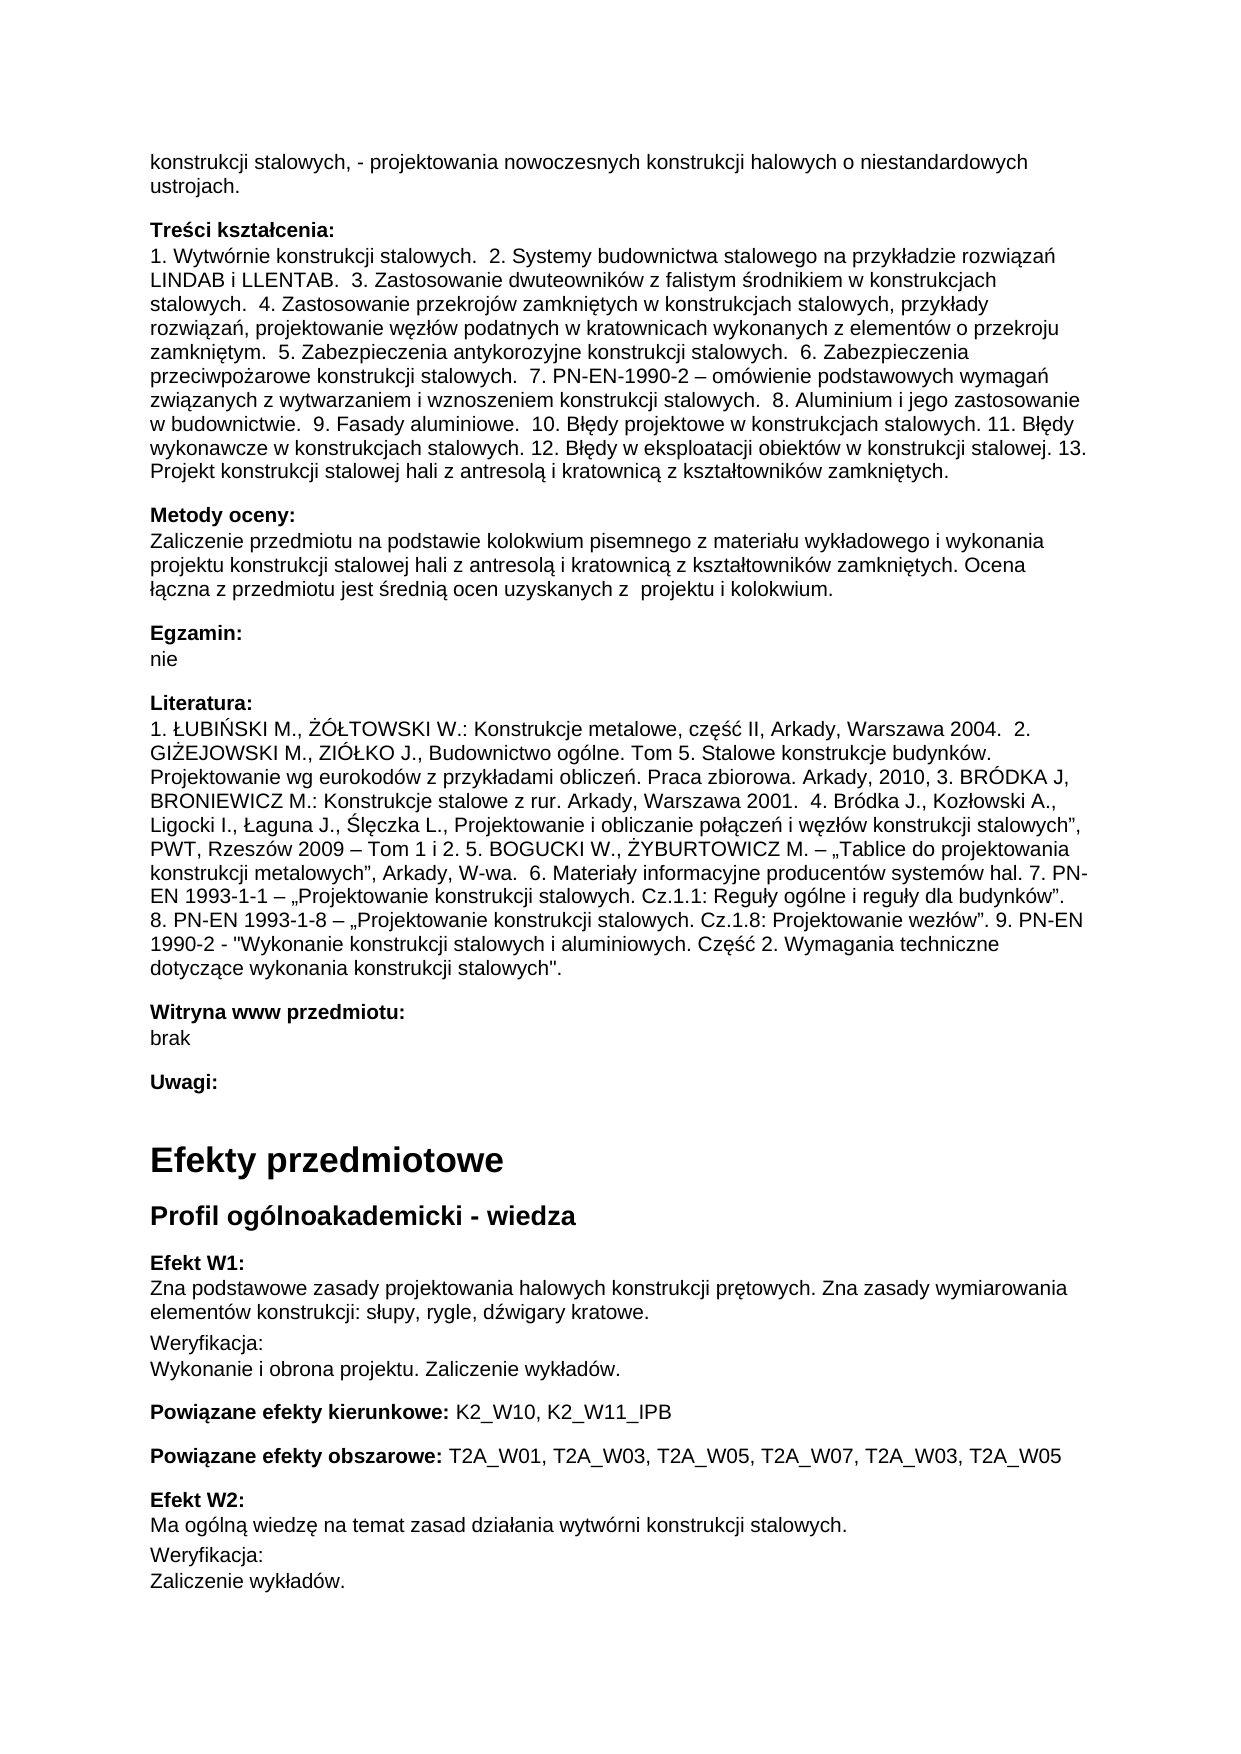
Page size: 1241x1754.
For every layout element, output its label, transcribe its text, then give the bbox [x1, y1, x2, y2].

text Weryfikacja: [150, 1330, 1090, 1354]
text 1. ŁUBIŃSKI M., ŻÓŁTOWSKI W.: Konstrukcje metalowe, część II, Arkady, Warszawa 2004. 2. GIŻEJOWSKI M., ZIÓŁKO J., Budownictwo ogólne. Tom 5. Stalowe konstrukcje budynków. Projektowanie wg eurokodów z przykładami obliczeń. Praca zbiorowa. Arkady, 2010, 3. BRÓDKA J, BRONIEWICZ M.: Konstrukcje stalowe z rur. Arkady, Warszawa 2001. 4. Bródka J., Kozłowski A., Ligocki I., Łaguna J., Ślęczka L., Projektowanie i obliczanie połączeń i węzłów konstrukcji stalowych”, PWT, Rzeszów 2009 – Tom 1 i 2. 5. BOGUCKI W., ŻYBURTOWICZ M. – „Tablice do projektowania konstrukcji metalowych”, Arkady, W-wa. 6. Materiały informacyjne producentów systemów hal. 7. PN-EN 1993-1-1 – „Projektowanie konstrukcji stalowych. Cz.1.1: Reguły ogólne i reguły dla budynków”. 8. PN-EN 1993-1-8 – „Projektowanie konstrukcji stalowych. Cz.1.8: Projektowanie wezłów”. 9. PN-EN 1990-2 - "Wykonanie konstrukcji stalowych i aluminiowych. Część 2. Wymagania techniczne dotyczące wykonania konstrukcji stalowych". [150, 717, 1090, 980]
text brak [150, 1026, 1090, 1050]
text Treści kształcenia: [150, 218, 1090, 242]
text Zna podstawowe zasady projektowania halowych konstrukcji prętowych. Zna zasady wymiarowania elementów konstrukcji: słupy, rygle, dźwigary kratowe. [150, 1276, 1090, 1324]
text Uwagi: [150, 1070, 1090, 1094]
text Zaliczenie wykładów. [150, 1569, 1090, 1593]
text Powiązane efekty kierunkowe: K2_W10, K2_W11_IPB [150, 1400, 1090, 1424]
text 1. Wytwórnie konstrukcji stalowych. 2. Systemy budownictwa stalowego na przykładzie rozwiązań LINDAB i LLENTAB. 3. Zastosowanie dwuteowników z falistym środnikiem w konstrukcjach stalowych. 4. Zastosowanie przekrojów zamkniętych w konstrukcjach stalowych, przykłady rozwiązań, projektowanie węzłów podatnych w kratownicach wykonanych z elementów o przekroju zamkniętym. 5. Zabezpieczenia antykorozyjne konstrukcji stalowych. 6. Zabezpieczenia przeciwpożarowe konstrukcji stalowych. 7. PN-EN-1990-2 – omówienie podstawowych wymagań związanych z wytwarzaniem i wznoszeniem konstrukcji stalowych. 8. Aluminium i jego zastosowanie w budownictwie. 9. Fasady aluminiowe. 10. Błędy projektowe w konstrukcjach stalowych. 11. Błędy wykonawcze w konstrukcjach stalowych. 12. Błędy w eksploatacji obiektów w konstrukcji stalowej. 13. Projekt konstrukcji stalowej hali z antresolą i kratownicą z kształtowników zamkniętych. [150, 244, 1090, 483]
text Weryfikacja: [150, 1543, 1090, 1567]
text Efekt W1: [150, 1251, 1090, 1275]
text nie [150, 647, 1090, 671]
text Witryna www przedmiotu: [150, 1000, 1090, 1024]
text Wykonanie i obrona projektu. Zaliczenie wykładów. [150, 1356, 1090, 1380]
subtitle Profil ogólnoakademicki - wiedza [150, 1200, 1090, 1231]
subtitle Efekty przedmiotowe [150, 1139, 1090, 1180]
text Zaliczenie przedmiotu na podstawie kolokwium pisemnego z materiału wykładowego i wykonania projektu konstrukcji stalowej hali z antresolą i kratownicą z kształtowników zamkniętych. Ocena łączna z przedmiotu jest średnią ocen uzyskanych z projektu i kolokwium. [150, 529, 1090, 601]
text Ma ogólną wiedzę na temat zasad działania wytwórni konstrukcji stalowych. [150, 1513, 1090, 1537]
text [150, 150, 1090, 198]
text Powiązane efekty obszarowe: T2A_W01, T2A_W03, T2A_W05, T2A_W07, T2A_W03, T2A_W05 [150, 1444, 1090, 1468]
text Literatura: [150, 691, 1090, 714]
text Efekt W2: [150, 1488, 1090, 1512]
text Metody oceny: [150, 503, 1090, 527]
text Egzamin: [150, 621, 1090, 645]
